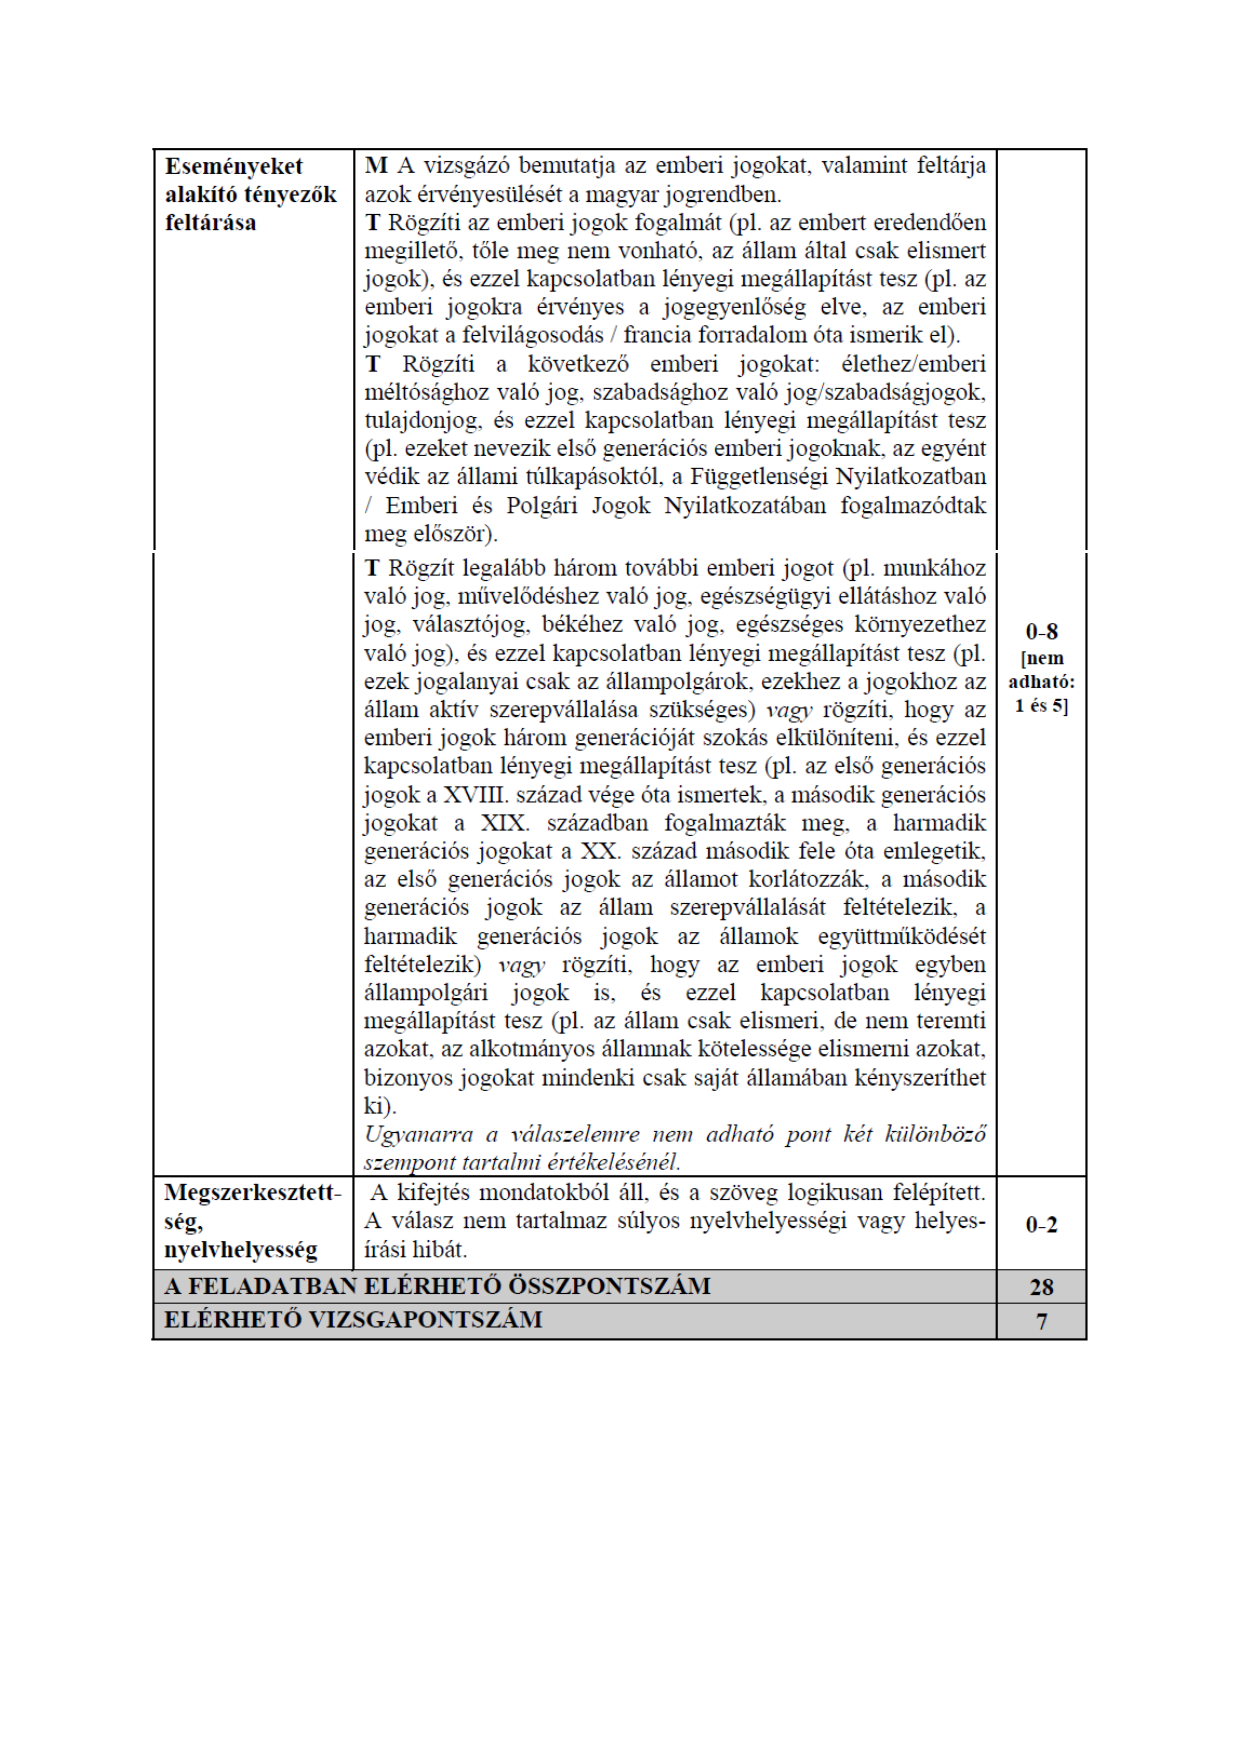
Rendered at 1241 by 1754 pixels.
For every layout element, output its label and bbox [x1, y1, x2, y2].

picture [147, 553, 1093, 1347]
picture [147, 147, 1093, 550]
